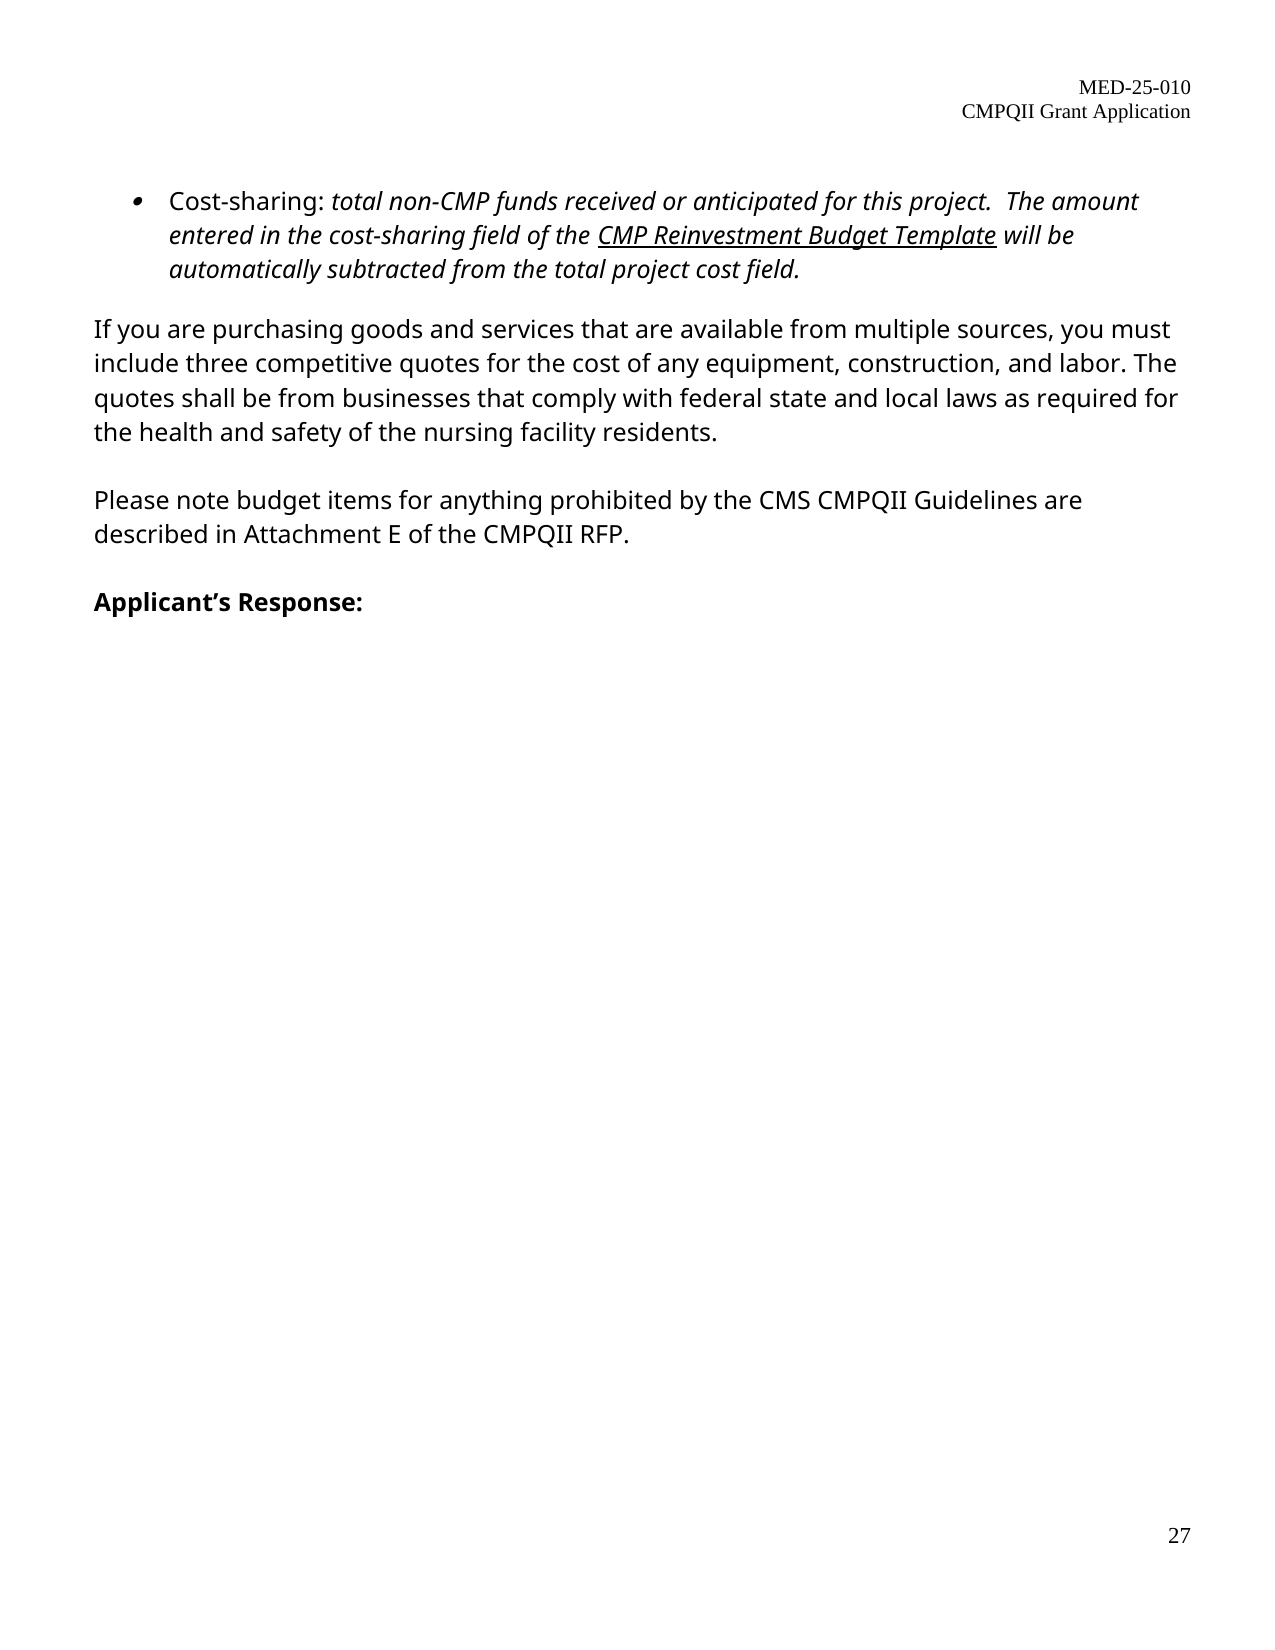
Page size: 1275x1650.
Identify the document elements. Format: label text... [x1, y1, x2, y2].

list Cost-sharing: total non-CMP funds received or anticipated for this project. The amount entered in the cost-sharing field of the CMP Reinvestment Budget Template will be automatically subtracted from the total project cost field. [131, 183, 1191, 286]
text Please note budget items for anything prohibited by the CMS CMPQII Guidelines are described in Attachment E of the CMPQII RFP. [94, 482, 1191, 551]
text Applicant’s Response: [94, 584, 1191, 619]
text If you are purchasing goods and services that are available from multiple sources, you must include three competitive quotes for the cost of any equipment, construction, and labor. The quotes shall be from businesses that comply with federal state and local laws as required for the health and safety of the nursing facility residents. [94, 312, 1191, 448]
